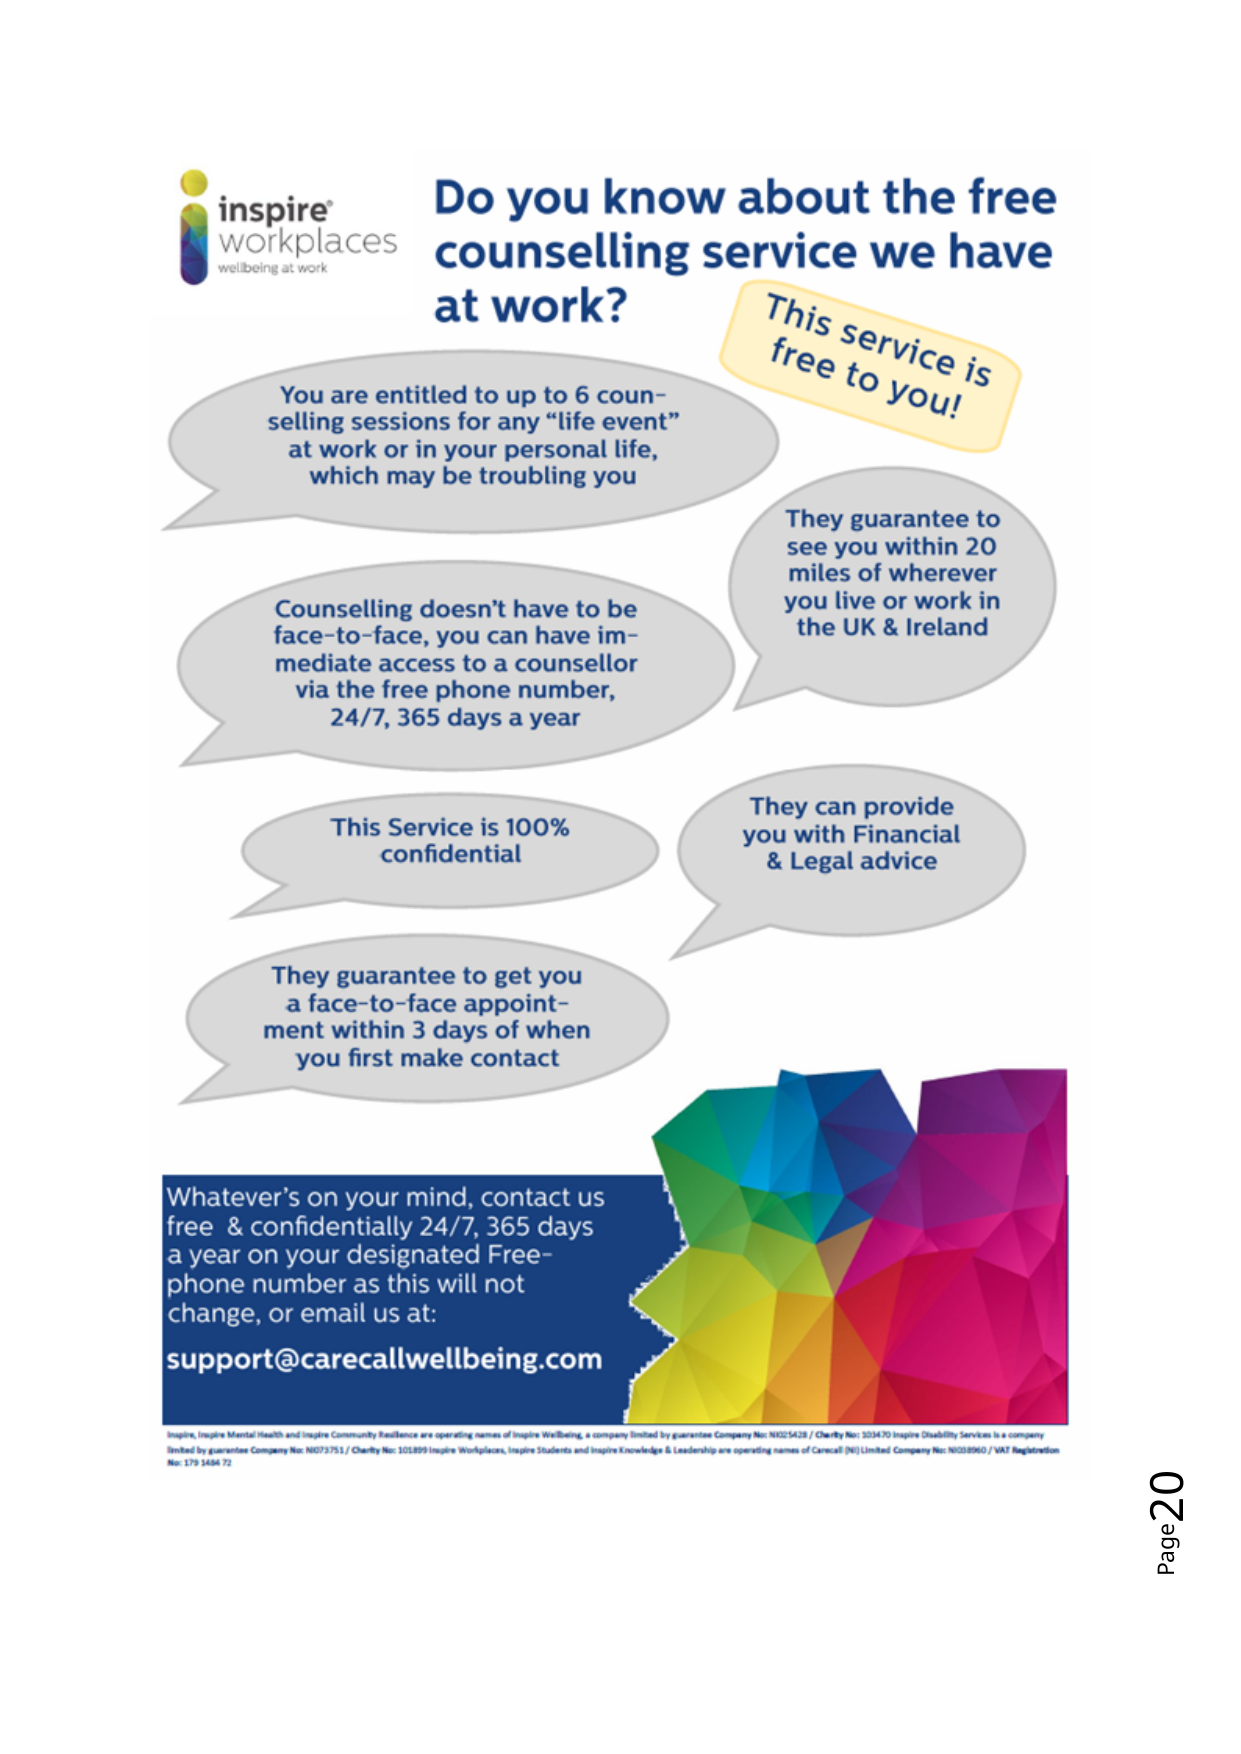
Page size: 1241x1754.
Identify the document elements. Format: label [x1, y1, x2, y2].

picture [150, 150, 1091, 1480]
